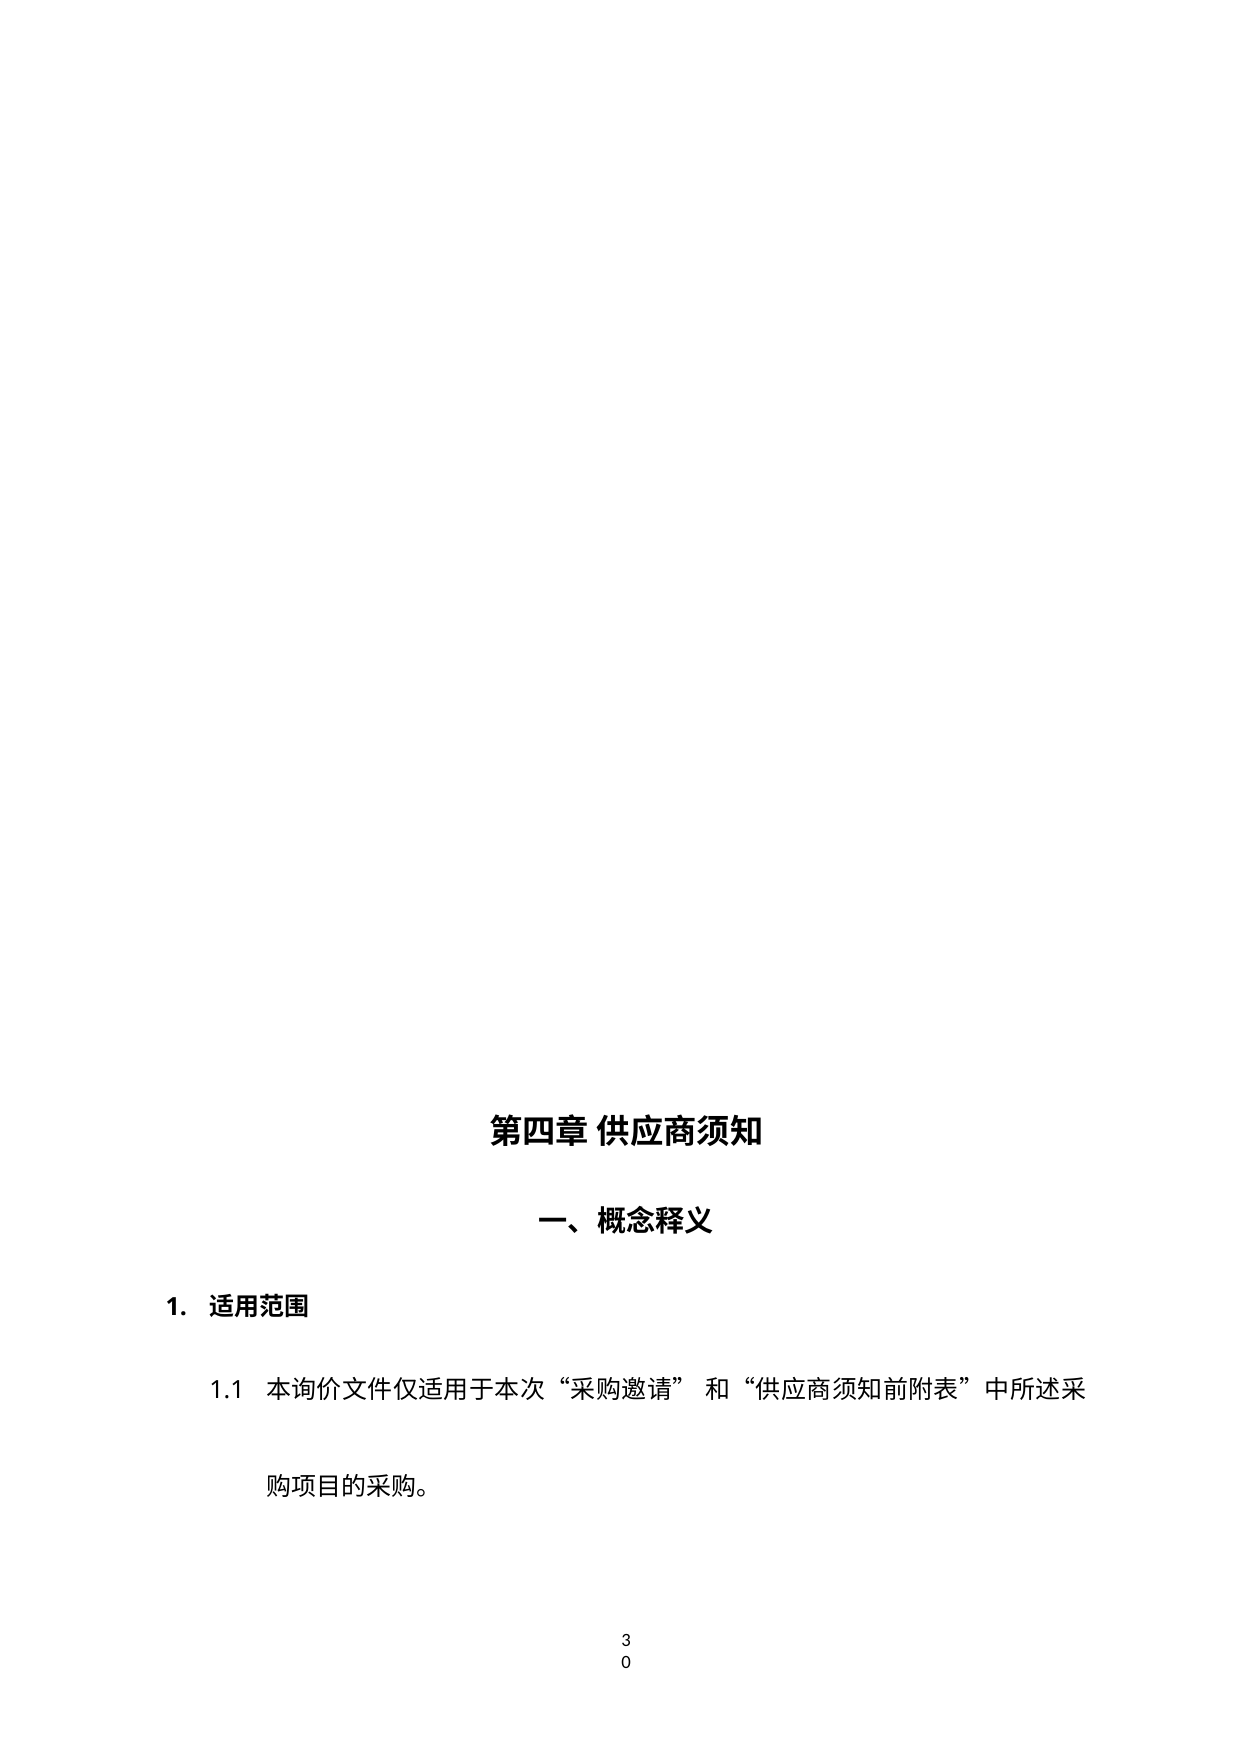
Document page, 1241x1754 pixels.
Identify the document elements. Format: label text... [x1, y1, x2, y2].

list 适用范围 [165, 1272, 1087, 1337]
list 本询价文件仅适用于本次“采购邀请” 和“供应商须知前附表”中所述采购项目的采购。 [209, 1355, 1087, 1517]
text 一、概念释义 [165, 1186, 1087, 1251]
text 第四章 供应商须知 [165, 1097, 1087, 1162]
